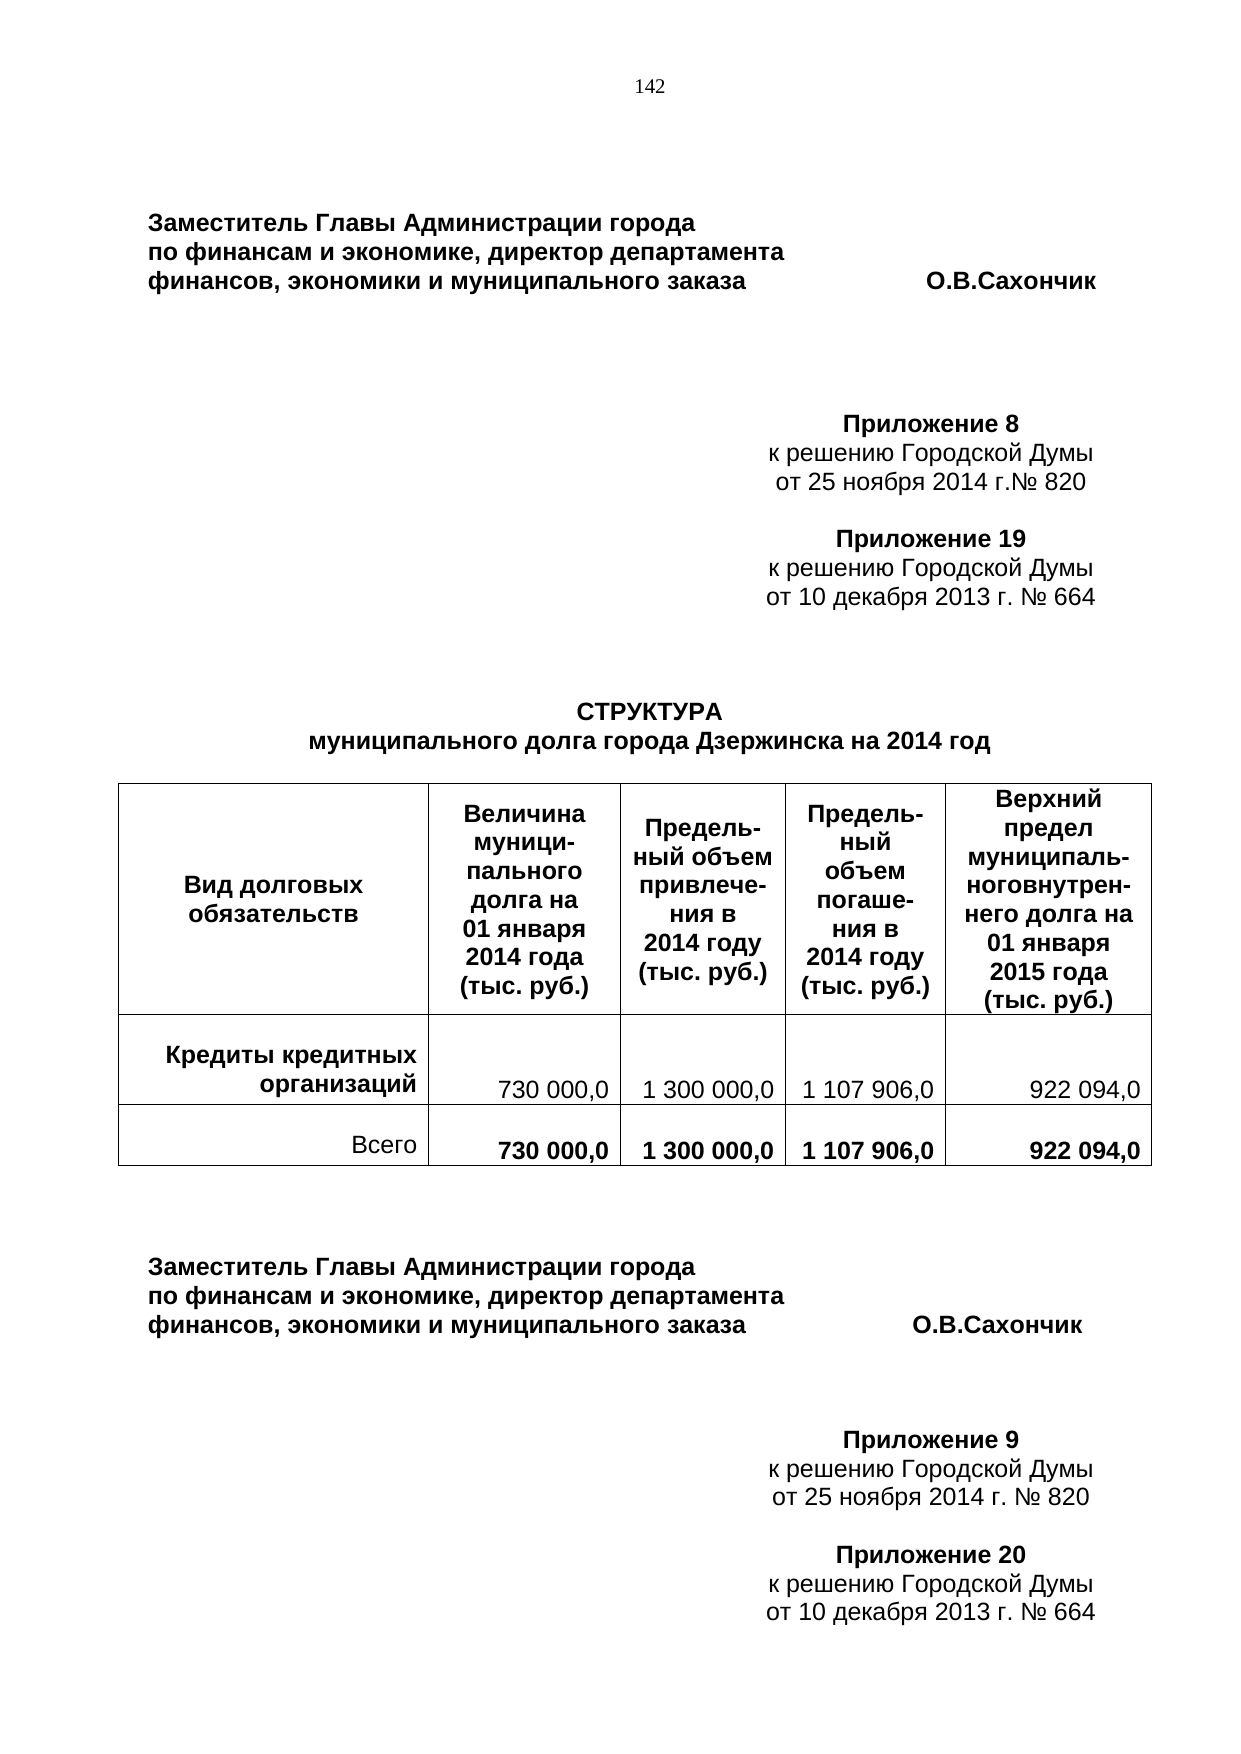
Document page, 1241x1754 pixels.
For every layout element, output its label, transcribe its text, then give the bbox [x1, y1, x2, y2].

text Заместитель Главы Администрации города [148, 208, 1152, 237]
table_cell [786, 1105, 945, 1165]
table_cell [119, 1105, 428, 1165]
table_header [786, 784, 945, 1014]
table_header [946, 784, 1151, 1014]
text Приложение 8 [710, 409, 1152, 438]
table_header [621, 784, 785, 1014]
text СТРУКТУРА [148, 697, 1152, 726]
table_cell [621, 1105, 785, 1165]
text к решению Городской Думы [710, 438, 1152, 467]
text по финансам и экономике, директор департамента [148, 237, 1152, 266]
text Заместитель Главы Администрации города [148, 1252, 1152, 1281]
text от 25 ноября 2014 г. № 820 [710, 1482, 1152, 1511]
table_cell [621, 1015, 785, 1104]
text Приложение 19 к решению Городской Думы [710, 524, 1152, 582]
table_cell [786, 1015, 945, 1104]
text финансов, экономики и муниципального заказа О.В.Сахончик [148, 1310, 1152, 1339]
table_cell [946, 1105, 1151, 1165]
text муниципального долга города Дзержинска на 2014 год [148, 726, 1152, 754]
text от 10 декабря 2013 г. № 664 [710, 582, 1152, 611]
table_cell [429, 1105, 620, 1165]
text по финансам и экономике, директор департамента [148, 1281, 1152, 1310]
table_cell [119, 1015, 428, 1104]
text Приложение 20 к решению Городской Думы [710, 1540, 1152, 1597]
text к решению Городской Думы [710, 1454, 1152, 1482]
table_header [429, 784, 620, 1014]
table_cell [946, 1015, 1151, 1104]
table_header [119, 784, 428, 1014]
text Приложение 9 [710, 1425, 1152, 1454]
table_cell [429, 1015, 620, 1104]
text от 10 декабря 2013 г. № 664 [710, 1597, 1152, 1626]
text финансов, экономики и муниципального заказа О.В.Сахончик [148, 266, 1152, 294]
text от 25 ноября 2014 г.№ 820 [710, 467, 1152, 496]
